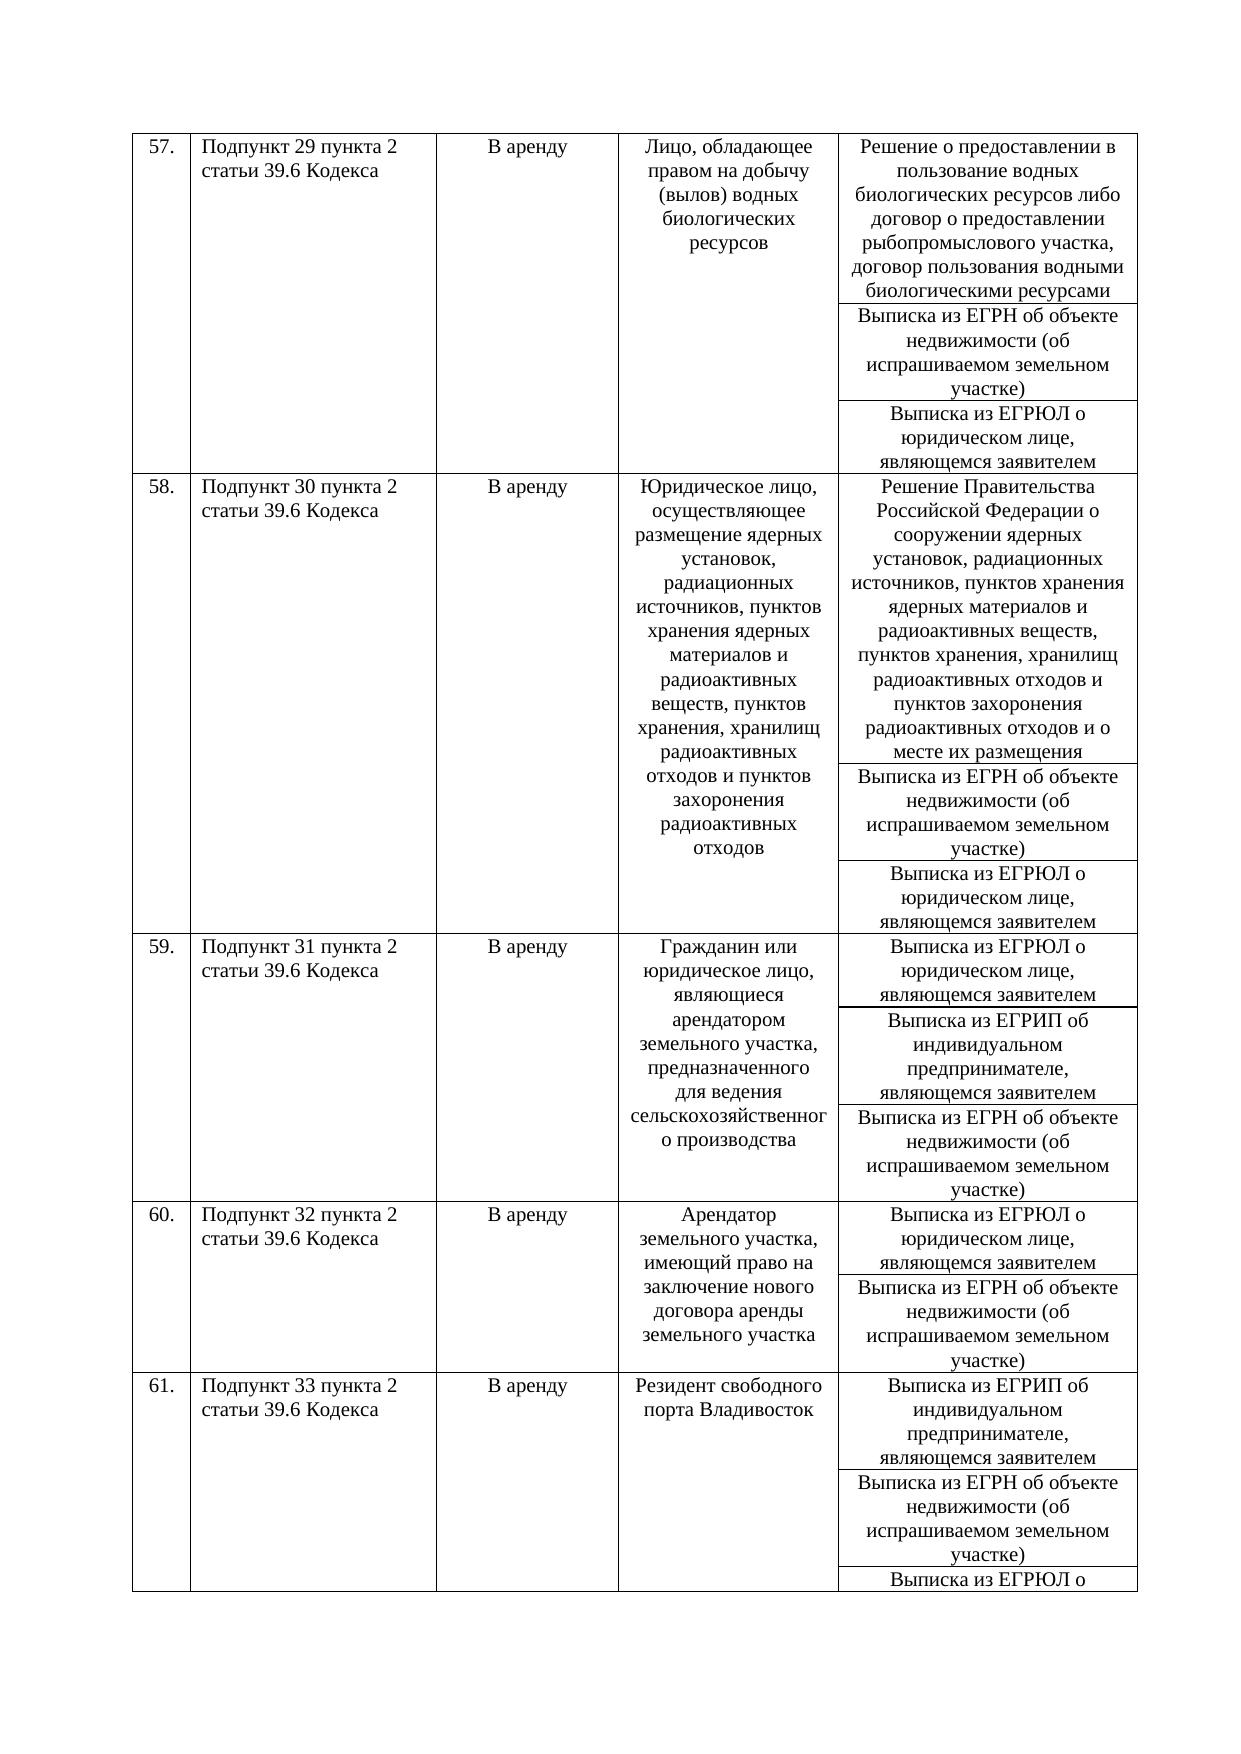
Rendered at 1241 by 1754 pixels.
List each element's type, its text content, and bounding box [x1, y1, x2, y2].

table_cell В аренду [437, 1373, 618, 1591]
table_cell 58. [133, 474, 190, 933]
table_cell Выписка из ЕГРН об объекте недвижимости (об испрашиваемом земельном участке) [839, 764, 1137, 860]
table_cell Подпункт 32 пункта 2 статьи 39.6 Кодекса [191, 1202, 436, 1372]
table_cell 61. [133, 1373, 190, 1591]
table_cell 59. [133, 934, 190, 1201]
table_cell Выписка из ЕГРЮЛ о юридическом лице, являющемся заявителем [839, 1202, 1137, 1274]
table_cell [839, 1567, 1137, 1591]
table_cell 57. [133, 134, 190, 473]
table_cell Выписка из ЕГРН об объекте недвижимости (об испрашиваемом земельном участке) [839, 1275, 1137, 1372]
table_cell Выписка из ЕГРЮЛ о юридическом лице, являющемся заявителем [839, 934, 1137, 1006]
table_cell Подпункт 33 пункта 2 статьи 39.6 Кодекса [191, 1373, 436, 1591]
table_cell Решение о предоставлении в пользование водных биологических ресурсов либо договор о предоставлении рыбопромыслового участка, договор пользования водными биологическими ресурсами [839, 134, 1137, 302]
table_cell Выписка из ЕГРЮЛ о юридическом лице, являющемся заявителем [839, 861, 1137, 933]
table_cell В аренду [437, 474, 618, 933]
table_cell Подпункт 29 пункта 2 статьи 39.6 Кодекса [191, 134, 436, 473]
table_cell Выписка из ЕГРН об объекте недвижимости (об испрашиваемом земельном участке) [839, 304, 1137, 400]
table_cell Решение Правительства Российской Федерации о сооружении ядерных установок, радиационных источников, пунктов хранения ядерных материалов и радиоактивных веществ, пунктов хранения, хранилищ радиоактивных отходов и пунктов захоронения радиоактивных отходов и о месте их размещения [839, 474, 1137, 763]
table_cell Выписка из ЕГРИП об индивидуальном предпринимателе, являющемся заявителем [839, 1008, 1137, 1104]
table_cell Выписка из ЕГРЮЛ о юридическом лице, являющемся заявителем [839, 401, 1137, 473]
table_cell 60. [133, 1202, 190, 1372]
table_cell Юридическое лицо, осуществляющее размещение ядерных установок, радиационных источников, пунктов хранения ядерных материалов и радиоактивных веществ, пунктов хранения, хранилищ радиоактивных отходов и пунктов захоронения радиоактивных отходов [619, 474, 838, 933]
table_cell Лицо, обладающее правом на добычу (вылов) водных биологических ресурсов [619, 134, 838, 473]
table_cell Резидент свободного порта Владивосток [619, 1373, 838, 1591]
table_cell Подпункт 31 пункта 2 статьи 39.6 Кодекса [191, 934, 436, 1201]
table_cell Гражданин или юридическое лицо, являющиеся арендатором земельного участка, предназначенного для ведения сельскохозяйственного производства [619, 934, 838, 1201]
table_cell Подпункт 30 пункта 2 статьи 39.6 Кодекса [191, 474, 436, 933]
table_cell В аренду [437, 134, 618, 473]
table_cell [839, 1470, 1137, 1566]
table_cell Выписка из ЕГРН об объекте недвижимости (об испрашиваемом земельном участке) [839, 1105, 1137, 1201]
table_cell Арендатор земельного участка, имеющий право на заключение нового договора аренды земельного участка [619, 1202, 838, 1372]
table_cell В аренду [437, 1202, 618, 1372]
table_cell Выписка из ЕГРИП об индивидуальном предпринимателе, являющемся заявителем [839, 1373, 1137, 1469]
table_cell В аренду [437, 934, 618, 1201]
